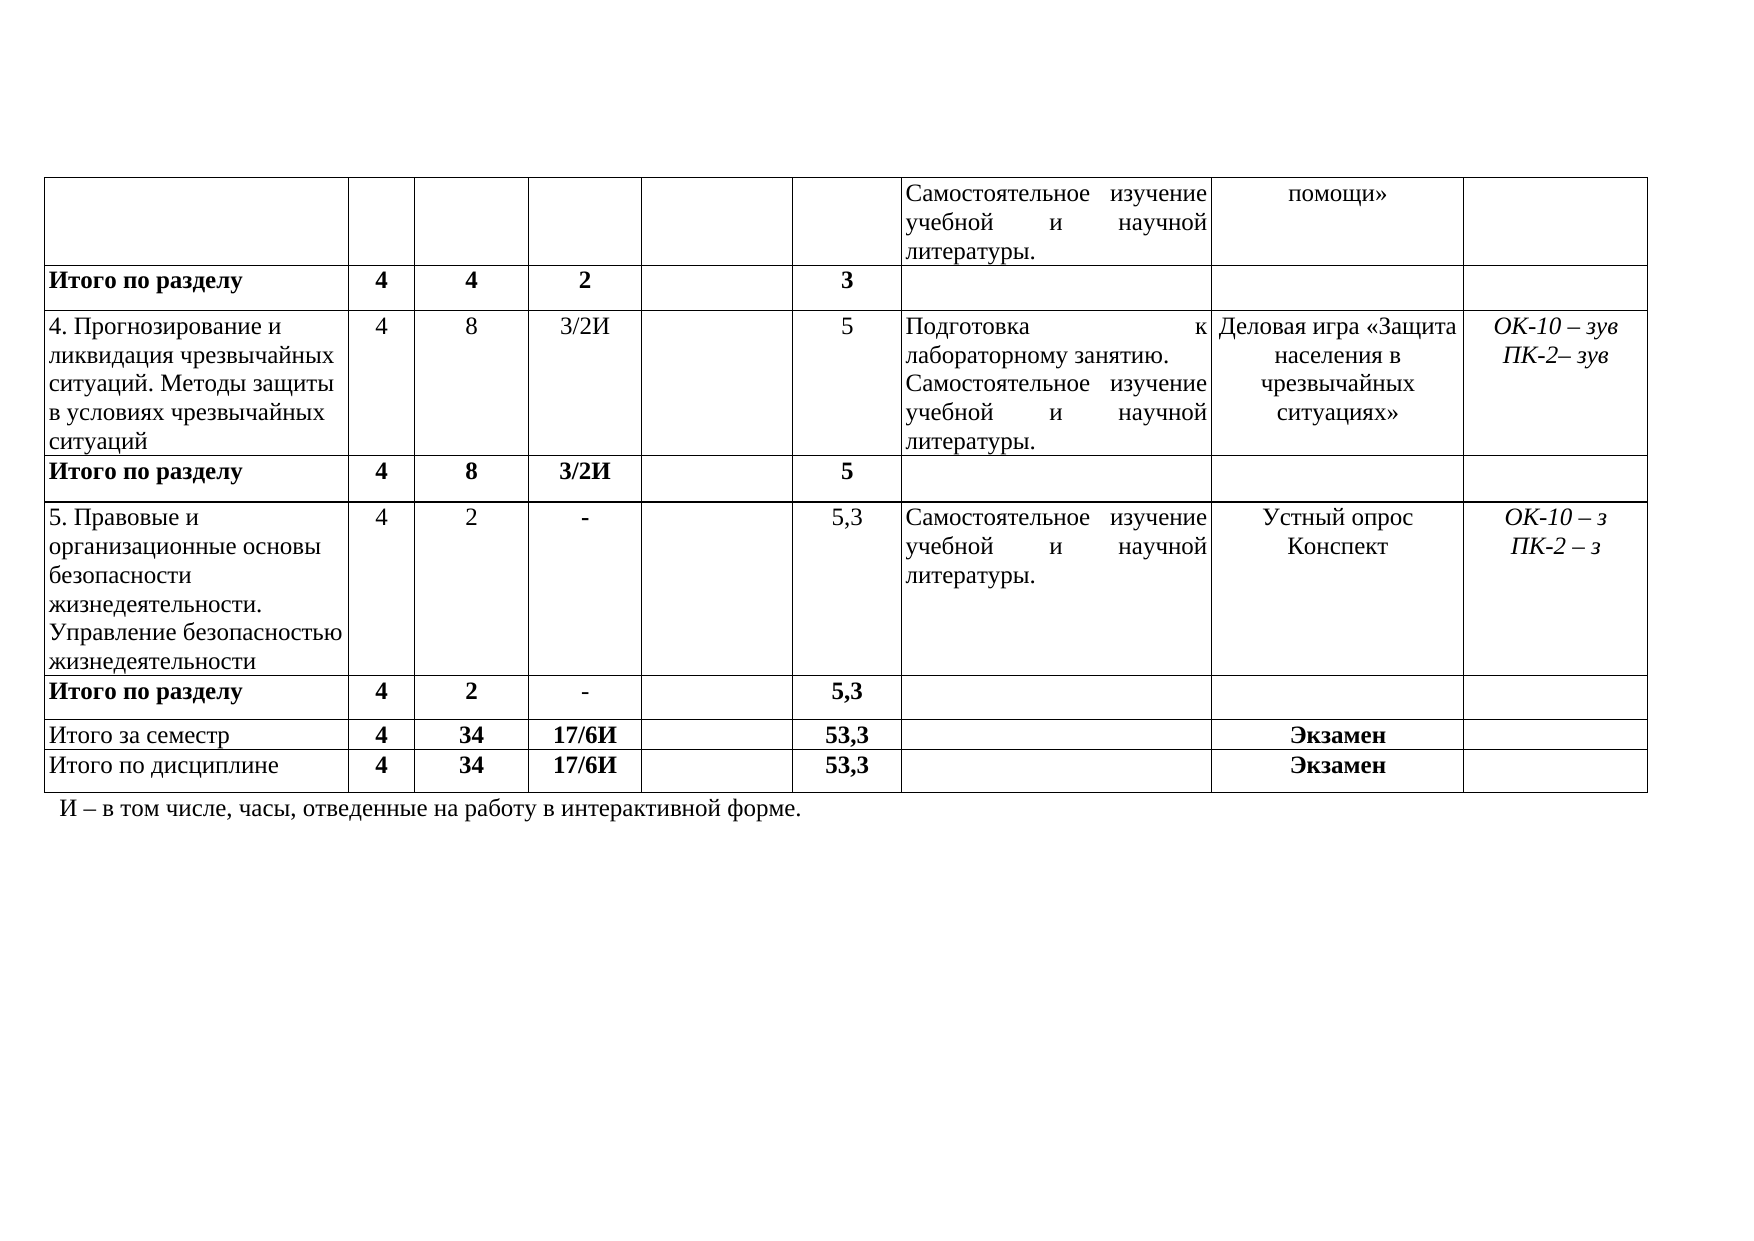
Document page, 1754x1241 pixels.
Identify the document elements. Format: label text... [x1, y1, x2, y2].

table_cell 4 [349, 266, 414, 310]
table_cell 4 [349, 503, 414, 675]
table_cell 17/6И [529, 720, 641, 749]
table_cell [902, 720, 1211, 749]
table_cell Итого за семестр [45, 720, 348, 749]
table_cell 2 [529, 178, 641, 264]
table_cell ОК-10 – зув ПК-2– зув [1464, 311, 1647, 455]
table_cell 4 [349, 750, 414, 792]
table_cell [642, 676, 792, 719]
table_cell 3 [793, 178, 901, 264]
table_cell 4 [349, 720, 414, 749]
table_cell 8 [415, 456, 528, 501]
table_cell [1464, 266, 1647, 310]
table_cell [1464, 456, 1647, 501]
table_cell [1464, 676, 1647, 719]
table_cell Итого по разделу [45, 456, 348, 501]
table_cell 17/6И [529, 750, 641, 792]
table_cell 34 [415, 720, 528, 749]
table_cell [642, 750, 792, 792]
table_cell 5 [793, 311, 901, 455]
table_cell [1212, 266, 1463, 310]
table_cell 4 [349, 178, 414, 264]
table_cell [642, 311, 792, 455]
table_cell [1464, 178, 1647, 264]
table_cell Экзамен [1212, 720, 1463, 749]
table_cell 5,3 [793, 676, 901, 719]
table_cell 5,3 [793, 503, 901, 675]
table_cell Самостоятельное изучение учебной и научной литературы. [902, 503, 1211, 675]
table_cell 2 [415, 676, 528, 719]
table_cell [642, 266, 792, 310]
table_cell [902, 456, 1211, 501]
table_cell [1464, 720, 1647, 749]
table_cell 53,3 [793, 750, 901, 792]
table_cell 5. Правовые и организационные основы безопасности жизнедеятельности. Управление безопасностью жизнедеятельности [45, 503, 348, 675]
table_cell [902, 178, 1211, 264]
table_cell - [529, 503, 641, 675]
table_cell [902, 266, 1211, 310]
table_cell [1212, 456, 1463, 501]
table_cell 34 [415, 750, 528, 792]
table_cell [642, 720, 792, 749]
table_cell Подготовка к лабораторному занятию. Самостоятельное изучение учебной и научной литературы. [902, 311, 1211, 455]
text И – в том числе, часы, отведенные на работу в интерактивной форме. [0, 793, 1636, 822]
table_cell 4 [415, 178, 528, 264]
table_cell 3/2И [529, 456, 641, 501]
table_cell ОК-10 – з ПК-2 – з [1464, 503, 1647, 675]
table_cell 3/2И [529, 311, 641, 455]
table_cell [642, 456, 792, 501]
table_cell [642, 178, 792, 264]
table_cell Устный опрос Конспект [1212, 503, 1463, 675]
table_cell Деловая игра «Защита населения в чрезвычайных ситуациях» [1212, 311, 1463, 455]
table_cell 53,3 [793, 720, 901, 749]
table_cell 4 [415, 266, 528, 310]
table_cell Итого по разделу [45, 676, 348, 719]
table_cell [45, 178, 348, 264]
table_cell Итого по разделу [45, 266, 348, 310]
table_cell [642, 503, 792, 675]
table_cell 4 [349, 311, 414, 455]
table_cell 4. Прогнозирование и ликвидация чрезвычайных ситуаций. Методы защиты в условиях чрезвычайных ситуаций [45, 311, 348, 455]
table_cell 4 [349, 676, 414, 719]
table_cell 2 [529, 266, 641, 310]
table_cell [902, 750, 1211, 792]
table_cell 3 [793, 266, 901, 310]
table_cell Итого по дисциплине [45, 750, 348, 792]
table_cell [1212, 178, 1463, 264]
table_cell [902, 676, 1211, 719]
table_cell 4 [349, 456, 414, 501]
table_cell [1464, 750, 1647, 792]
table_cell Экзамен [1212, 750, 1463, 792]
table_cell - [529, 676, 641, 719]
table_cell 5 [793, 456, 901, 501]
table_cell [1212, 676, 1463, 719]
table_cell 2 [415, 503, 528, 675]
table_cell 8 [415, 311, 528, 455]
